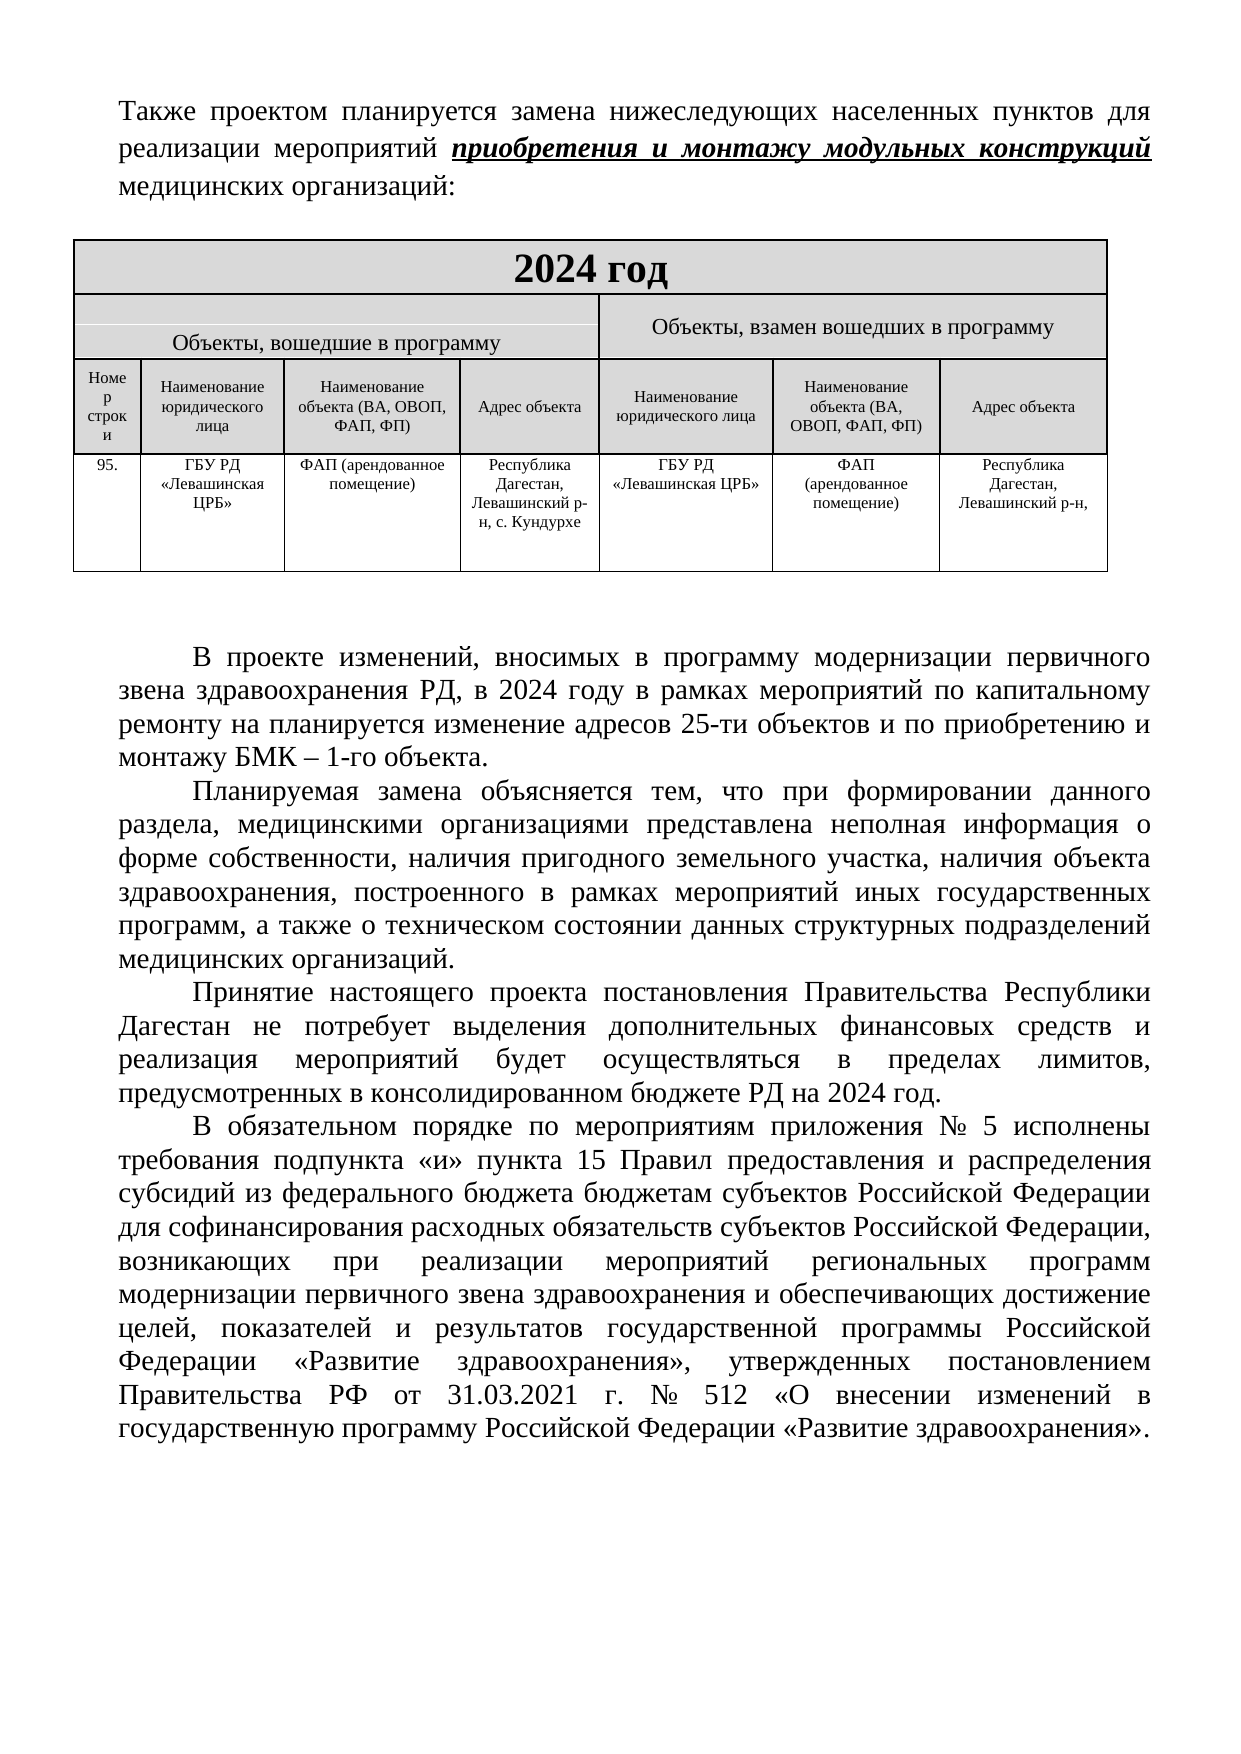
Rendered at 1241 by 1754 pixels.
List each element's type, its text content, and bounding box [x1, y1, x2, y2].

table_cell ГБУ РД «Левашинская ЦРБ» [600, 455, 772, 571]
table_cell ФАП (арендованное помещение) [773, 455, 939, 571]
text Принятие настоящего проекта постановления Правительства Республики Дагестан не потребует выделения дополнительных финансовых средств и реализация мероприятий будет осуществляться в пределах лимитов, предусмотренных в консолидированном бюджете РД на 2024 год. [118, 974, 1152, 1108]
table_cell 95. [74, 455, 140, 571]
text В проекте изменений, вносимых в программу модернизации первичного звена здравоохранения РД, в 2024 году в рамках мероприятий по капитальному ремонту на планируется изменение адресов 25-ти объектов и по приобретению и монтажу БМК – 1-го объекта. [118, 639, 1152, 773]
table_cell Адрес объекта [941, 360, 1106, 453]
table_cell Наименование юридического лица [142, 360, 283, 453]
table_cell ГБУ РД «Левашинская ЦРБ» [141, 455, 284, 571]
table_header 2024 год [75, 241, 1106, 293]
table_cell Номер строки [75, 360, 140, 453]
table_cell ФАП (арендованное помещение) [285, 455, 460, 571]
table_cell Наименование объекта (ВА, ОВОП, ФАП, ФП) [285, 360, 459, 453]
table_cell Адрес объекта [461, 360, 598, 453]
table_cell Объекты, вошедшие в программу [75, 325, 598, 357]
table_cell Республика Дагестан, Левашинский р-н, с. Кундурхе [461, 455, 599, 571]
text Планируемая замена объясняется тем, что при формировании данного раздела, медицинскими организациями представлена неполная информация о форме собственности, наличия пригодного земельного участка, наличия объекта здравоохранения, построенного в рамках мероприятий иных государственных программ, а также о техническом состоянии данных структурных подразделений медицинских организаций. [118, 773, 1152, 974]
table_cell Наименование юридического лица [600, 360, 772, 453]
text В обязательном порядке по мероприятиям приложения № 5 исполнены требования подпункта «и» пункта 15 Правил предоставления и распределения субсидий из федерального бюджета бюджетам субъектов Российской Федерации для софинансирования расходных обязательств субъектов Российской Федерации, возникающих при реализации мероприятий региональных программ модернизации первичного звена здравоохранения и обеспечивающих достижение целей, показателей и результатов государственной программы Российской Федерации «Развитие здравоохранения», утвержденных постановлением Правительства РФ от 31.03.2021 г. № 512 «О внесении изменений в государственную программу Российской Федерации «Развитие здравоохранения». [118, 1108, 1152, 1509]
table_cell Республика Дагестан, Левашинский р-н, [940, 455, 1107, 571]
table_cell Объекты, взамен вошедших в программу [600, 295, 1106, 357]
table_cell Наименование объекта (ВА, ОВОП, ФАП, ФП) [774, 360, 939, 453]
text Также проектом планируется замена нижеследующих населенных пунктов для реализации мероприятий приобретения и монтажу модульных конструкций медицинских организаций: [118, 89, 1152, 201]
table_cell [75, 295, 598, 324]
